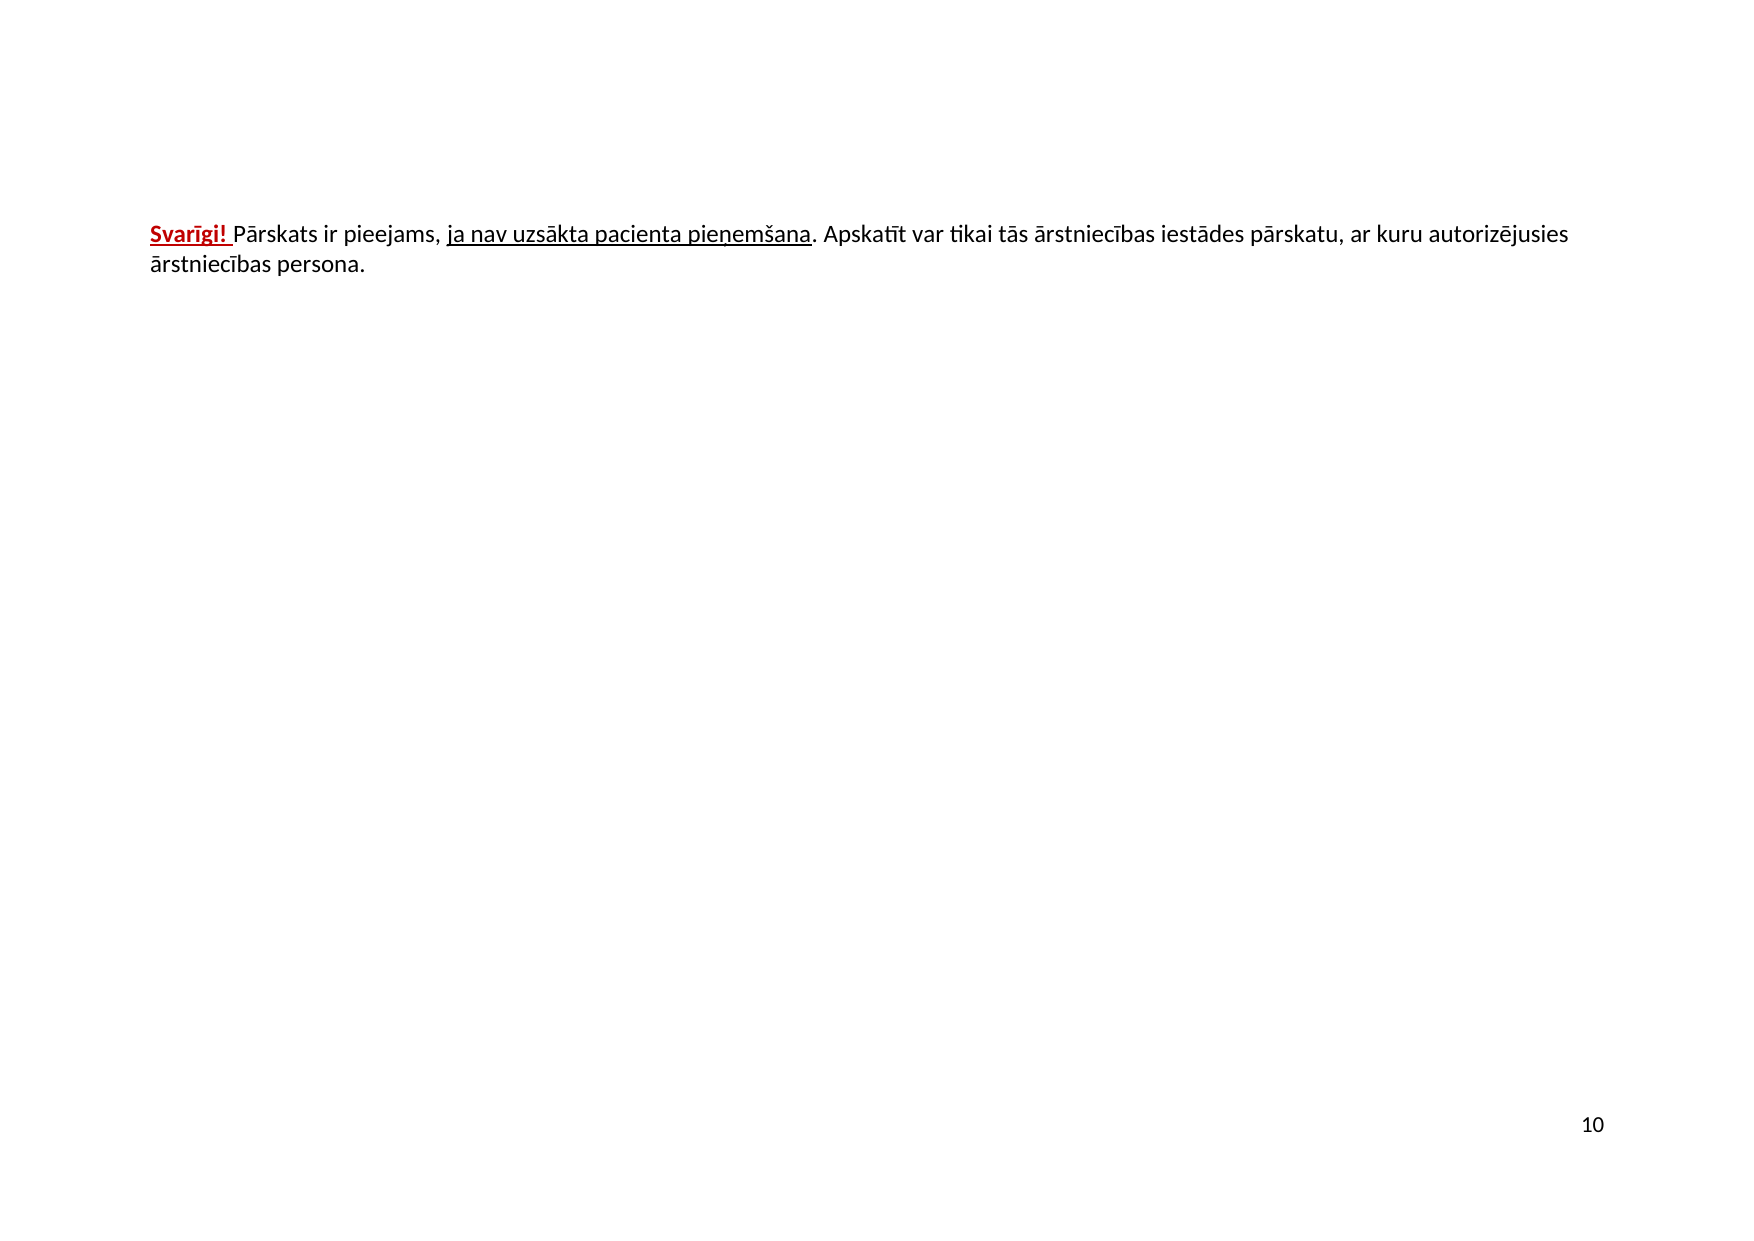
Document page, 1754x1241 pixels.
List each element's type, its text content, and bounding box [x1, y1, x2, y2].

text Svarīgi! Pārskats ir pieejams, ja nav uzsākta pacienta pieņemšana. Apskatīt var tikai tās ārstniecības iestādes pārskatu, ar kuru autorizējusies ārstniecības persona. [150, 218, 1604, 279]
